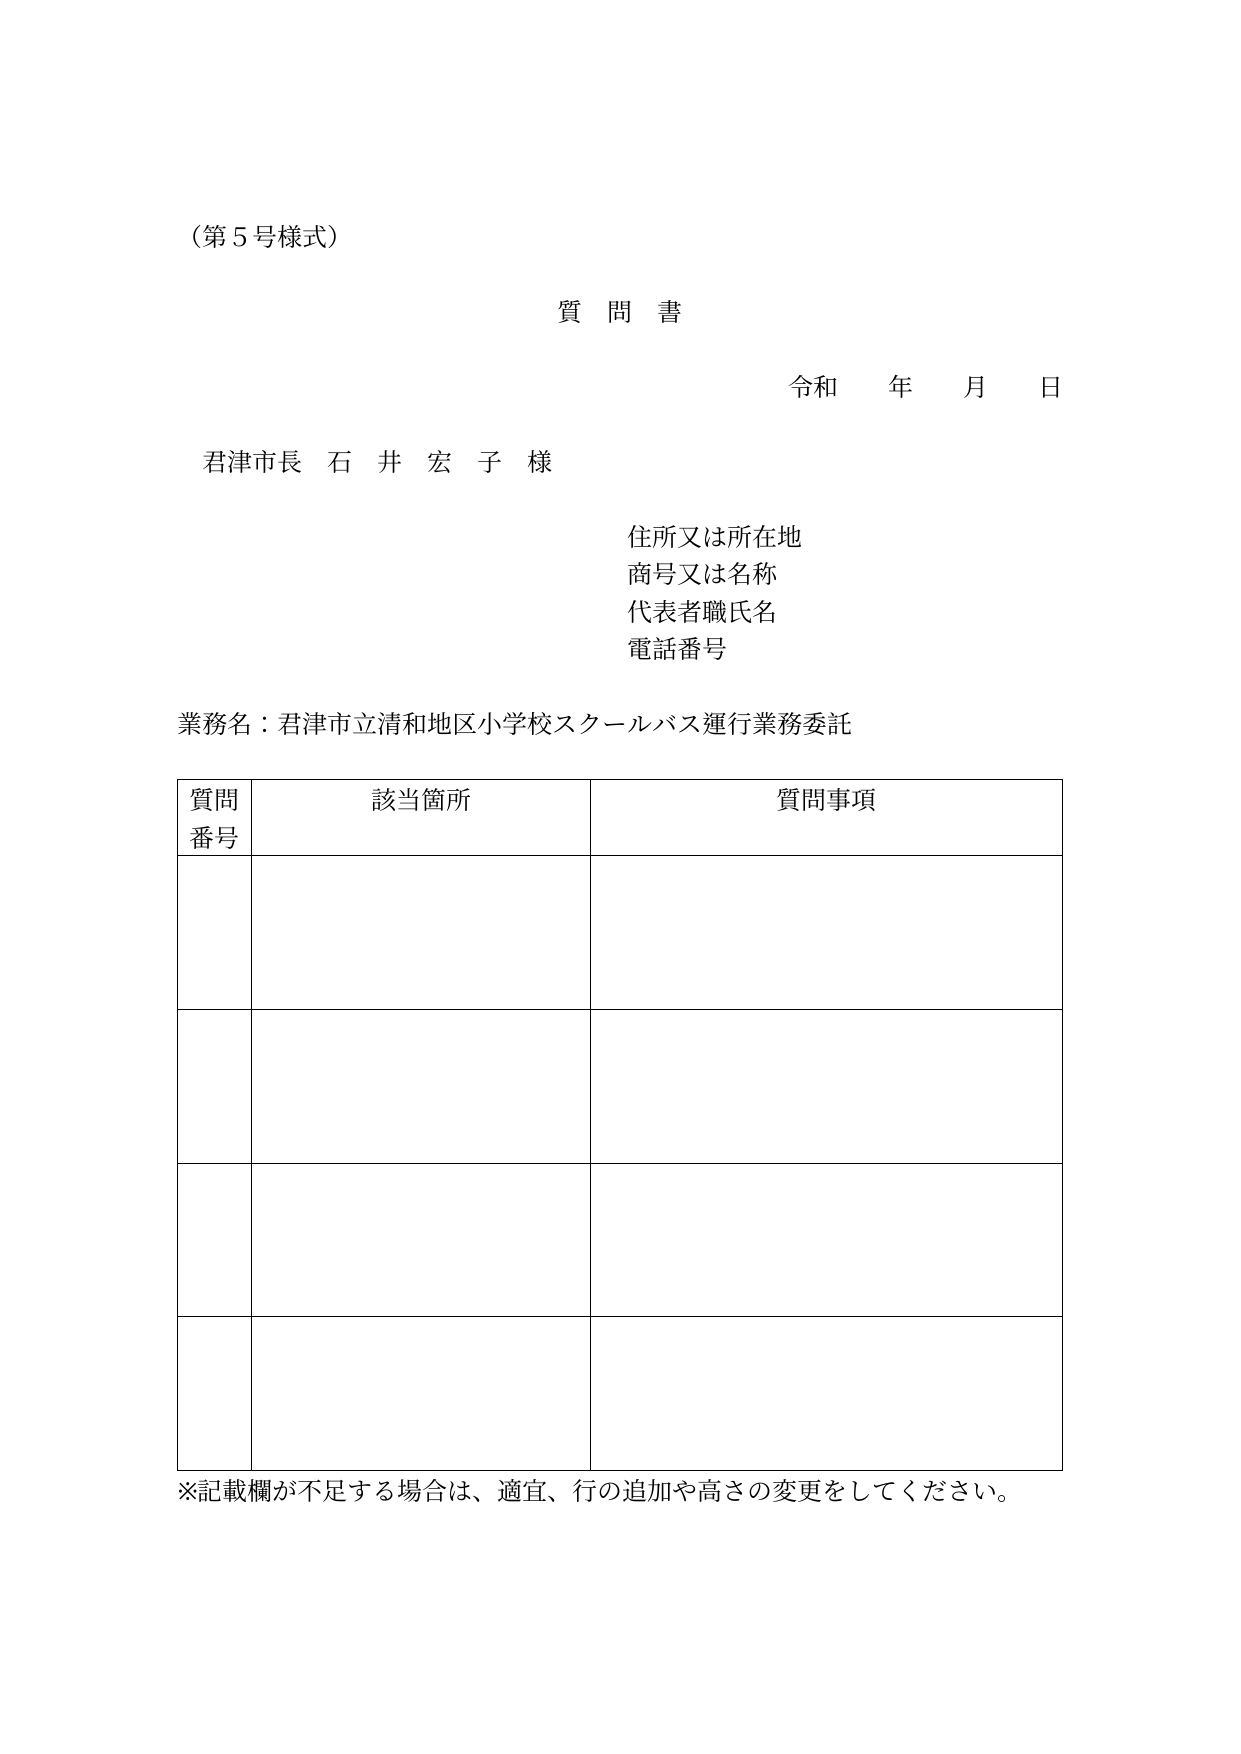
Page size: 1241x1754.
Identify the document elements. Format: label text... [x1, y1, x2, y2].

table_cell [252, 1164, 590, 1316]
text 商号又は名称 [177, 554, 1063, 592]
table_header 質問事項 [591, 780, 1062, 855]
table_cell [591, 1317, 1062, 1469]
text ※記載欄が不足する場合は、適宜、行の追加や高さの変更をしてください。 [177, 1471, 1063, 1508]
table_cell [591, 856, 1062, 1009]
table_header 該当箇所 [252, 780, 590, 855]
table_cell [178, 1164, 251, 1316]
text （第５号様式） [177, 217, 1063, 254]
table_cell [178, 1317, 251, 1469]
text 住所又は所在地 [177, 517, 1063, 554]
table_header 質問 番号 [178, 780, 251, 855]
table_cell [252, 1010, 590, 1162]
table_cell [252, 856, 590, 1009]
text 質 問 書 [177, 292, 1063, 329]
table_cell [252, 1317, 590, 1469]
table_cell [178, 856, 251, 1009]
table_cell [591, 1010, 1062, 1162]
table_cell [591, 1164, 1062, 1316]
table_cell [178, 1010, 251, 1162]
text 業務名：君津市立清和地区小学校スクールバス運行業務委託 [177, 704, 1063, 742]
text 代表者職氏名 [177, 592, 1063, 629]
text 君津市長 石 井 宏 子 様 [177, 442, 1063, 479]
text 電話番号 [177, 629, 1063, 667]
text 令和 年 月 日 [177, 367, 1063, 404]
